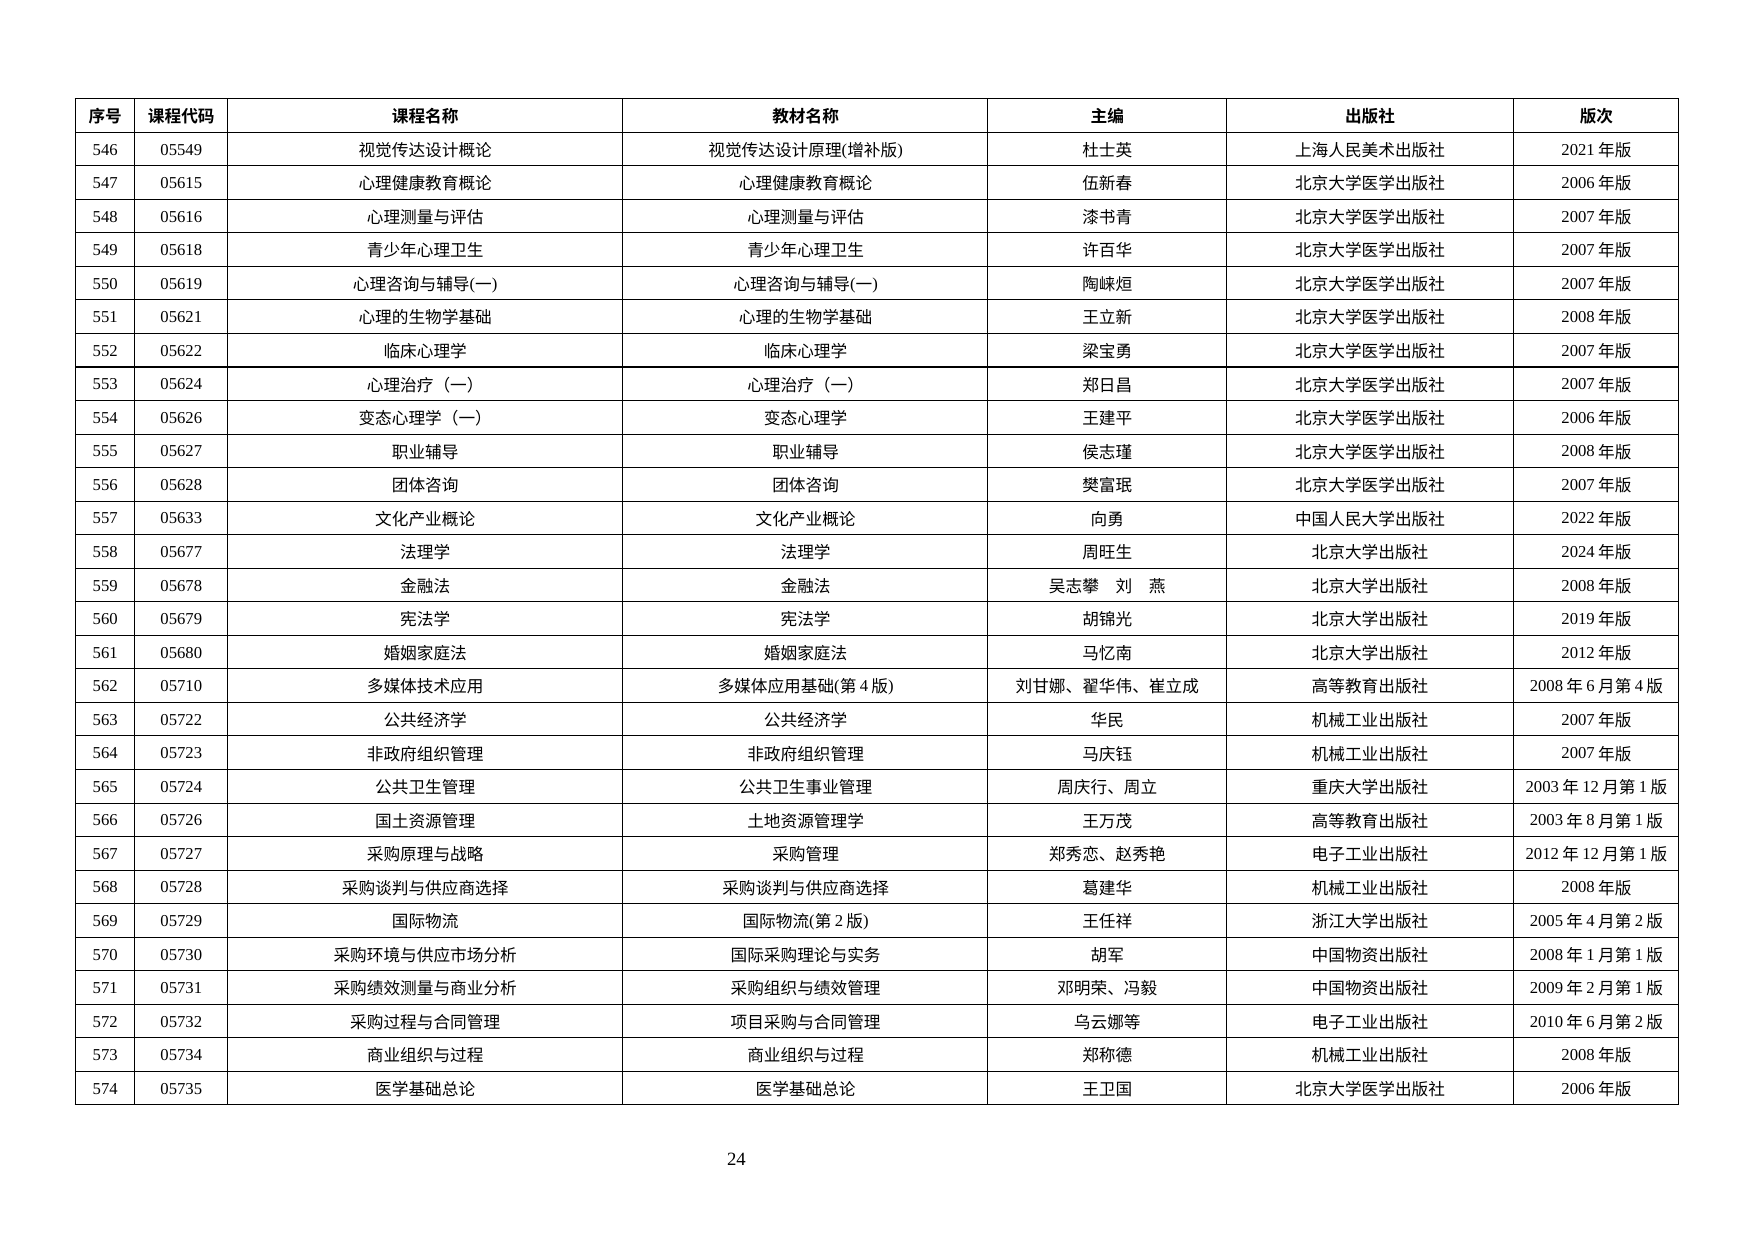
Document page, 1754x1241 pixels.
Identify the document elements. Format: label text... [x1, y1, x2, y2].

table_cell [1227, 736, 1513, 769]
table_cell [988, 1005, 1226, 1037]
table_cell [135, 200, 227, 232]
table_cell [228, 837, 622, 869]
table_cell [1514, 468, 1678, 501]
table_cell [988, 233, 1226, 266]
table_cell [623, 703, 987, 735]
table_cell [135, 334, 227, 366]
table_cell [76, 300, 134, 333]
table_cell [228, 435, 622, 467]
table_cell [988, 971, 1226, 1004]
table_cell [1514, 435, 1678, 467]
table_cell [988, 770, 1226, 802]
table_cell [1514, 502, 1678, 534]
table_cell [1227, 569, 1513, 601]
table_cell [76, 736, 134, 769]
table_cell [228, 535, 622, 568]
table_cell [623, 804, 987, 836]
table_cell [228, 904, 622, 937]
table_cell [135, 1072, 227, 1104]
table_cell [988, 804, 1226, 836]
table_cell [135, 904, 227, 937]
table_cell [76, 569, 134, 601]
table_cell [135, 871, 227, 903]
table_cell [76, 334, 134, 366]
table_header 序号 [76, 99, 134, 132]
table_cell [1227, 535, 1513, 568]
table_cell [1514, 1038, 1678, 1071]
table_header 课程代码 [135, 99, 227, 132]
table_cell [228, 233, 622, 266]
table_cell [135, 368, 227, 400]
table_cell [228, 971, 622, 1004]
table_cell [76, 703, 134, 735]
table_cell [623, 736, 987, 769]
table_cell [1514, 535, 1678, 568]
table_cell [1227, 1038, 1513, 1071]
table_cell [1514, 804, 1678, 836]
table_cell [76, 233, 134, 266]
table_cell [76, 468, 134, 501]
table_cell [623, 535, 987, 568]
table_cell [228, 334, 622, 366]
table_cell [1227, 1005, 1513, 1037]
table_header 出版社 [1227, 99, 1513, 132]
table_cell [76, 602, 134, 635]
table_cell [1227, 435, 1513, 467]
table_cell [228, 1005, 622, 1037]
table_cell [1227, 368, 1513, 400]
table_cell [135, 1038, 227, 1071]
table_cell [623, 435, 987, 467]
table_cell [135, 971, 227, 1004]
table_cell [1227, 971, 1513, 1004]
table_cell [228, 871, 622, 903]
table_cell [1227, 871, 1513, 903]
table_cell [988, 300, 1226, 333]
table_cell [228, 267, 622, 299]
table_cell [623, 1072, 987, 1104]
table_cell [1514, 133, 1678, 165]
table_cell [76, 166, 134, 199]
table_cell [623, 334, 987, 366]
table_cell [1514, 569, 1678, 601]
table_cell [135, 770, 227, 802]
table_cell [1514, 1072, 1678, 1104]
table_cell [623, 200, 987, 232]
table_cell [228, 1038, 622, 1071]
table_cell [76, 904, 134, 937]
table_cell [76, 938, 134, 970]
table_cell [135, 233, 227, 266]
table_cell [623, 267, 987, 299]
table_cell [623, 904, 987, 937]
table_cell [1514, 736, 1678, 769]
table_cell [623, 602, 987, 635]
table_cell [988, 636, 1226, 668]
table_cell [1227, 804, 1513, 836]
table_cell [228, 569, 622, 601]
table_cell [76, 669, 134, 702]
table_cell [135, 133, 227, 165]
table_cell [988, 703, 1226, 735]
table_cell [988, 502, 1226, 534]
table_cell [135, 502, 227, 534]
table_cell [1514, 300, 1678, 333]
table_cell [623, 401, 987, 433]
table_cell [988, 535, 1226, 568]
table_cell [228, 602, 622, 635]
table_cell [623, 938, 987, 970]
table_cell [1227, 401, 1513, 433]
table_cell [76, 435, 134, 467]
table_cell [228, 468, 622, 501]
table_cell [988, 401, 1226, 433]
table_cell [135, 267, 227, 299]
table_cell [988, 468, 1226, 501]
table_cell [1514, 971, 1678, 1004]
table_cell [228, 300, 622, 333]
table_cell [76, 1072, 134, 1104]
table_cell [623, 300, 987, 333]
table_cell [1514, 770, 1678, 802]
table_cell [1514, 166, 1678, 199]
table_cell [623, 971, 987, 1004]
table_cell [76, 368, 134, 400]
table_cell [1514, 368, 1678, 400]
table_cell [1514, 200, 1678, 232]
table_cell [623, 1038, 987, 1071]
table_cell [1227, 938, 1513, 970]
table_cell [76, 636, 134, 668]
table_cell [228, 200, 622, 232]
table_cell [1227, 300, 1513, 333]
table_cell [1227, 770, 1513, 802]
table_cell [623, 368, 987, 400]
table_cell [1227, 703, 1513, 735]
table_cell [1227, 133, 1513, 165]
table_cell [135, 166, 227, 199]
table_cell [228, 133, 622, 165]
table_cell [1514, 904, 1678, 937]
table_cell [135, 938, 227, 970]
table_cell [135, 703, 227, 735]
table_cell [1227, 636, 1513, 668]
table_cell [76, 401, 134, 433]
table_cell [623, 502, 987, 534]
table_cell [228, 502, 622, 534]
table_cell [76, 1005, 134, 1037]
table_header 版次 [1514, 99, 1678, 132]
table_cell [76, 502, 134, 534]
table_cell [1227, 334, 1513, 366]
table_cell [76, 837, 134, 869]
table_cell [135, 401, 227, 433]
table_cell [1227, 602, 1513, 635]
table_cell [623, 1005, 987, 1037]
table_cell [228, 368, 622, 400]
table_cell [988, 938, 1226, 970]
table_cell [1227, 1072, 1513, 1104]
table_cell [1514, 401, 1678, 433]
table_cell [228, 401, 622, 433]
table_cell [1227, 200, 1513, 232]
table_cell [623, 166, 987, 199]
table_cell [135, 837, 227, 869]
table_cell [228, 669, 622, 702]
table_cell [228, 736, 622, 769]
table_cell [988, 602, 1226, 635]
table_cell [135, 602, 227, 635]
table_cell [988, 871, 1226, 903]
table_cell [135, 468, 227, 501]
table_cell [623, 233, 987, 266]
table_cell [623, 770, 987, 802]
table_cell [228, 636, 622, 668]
table_header 主编 [988, 99, 1226, 132]
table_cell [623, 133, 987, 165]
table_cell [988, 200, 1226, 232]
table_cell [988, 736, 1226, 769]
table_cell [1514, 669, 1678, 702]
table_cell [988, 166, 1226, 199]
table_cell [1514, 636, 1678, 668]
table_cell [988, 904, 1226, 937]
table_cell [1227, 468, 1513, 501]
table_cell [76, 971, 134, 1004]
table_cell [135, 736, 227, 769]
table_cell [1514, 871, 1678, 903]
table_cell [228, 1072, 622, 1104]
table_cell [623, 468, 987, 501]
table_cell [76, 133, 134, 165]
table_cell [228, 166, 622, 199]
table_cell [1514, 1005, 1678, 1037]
table_header 教材名称 [623, 99, 987, 132]
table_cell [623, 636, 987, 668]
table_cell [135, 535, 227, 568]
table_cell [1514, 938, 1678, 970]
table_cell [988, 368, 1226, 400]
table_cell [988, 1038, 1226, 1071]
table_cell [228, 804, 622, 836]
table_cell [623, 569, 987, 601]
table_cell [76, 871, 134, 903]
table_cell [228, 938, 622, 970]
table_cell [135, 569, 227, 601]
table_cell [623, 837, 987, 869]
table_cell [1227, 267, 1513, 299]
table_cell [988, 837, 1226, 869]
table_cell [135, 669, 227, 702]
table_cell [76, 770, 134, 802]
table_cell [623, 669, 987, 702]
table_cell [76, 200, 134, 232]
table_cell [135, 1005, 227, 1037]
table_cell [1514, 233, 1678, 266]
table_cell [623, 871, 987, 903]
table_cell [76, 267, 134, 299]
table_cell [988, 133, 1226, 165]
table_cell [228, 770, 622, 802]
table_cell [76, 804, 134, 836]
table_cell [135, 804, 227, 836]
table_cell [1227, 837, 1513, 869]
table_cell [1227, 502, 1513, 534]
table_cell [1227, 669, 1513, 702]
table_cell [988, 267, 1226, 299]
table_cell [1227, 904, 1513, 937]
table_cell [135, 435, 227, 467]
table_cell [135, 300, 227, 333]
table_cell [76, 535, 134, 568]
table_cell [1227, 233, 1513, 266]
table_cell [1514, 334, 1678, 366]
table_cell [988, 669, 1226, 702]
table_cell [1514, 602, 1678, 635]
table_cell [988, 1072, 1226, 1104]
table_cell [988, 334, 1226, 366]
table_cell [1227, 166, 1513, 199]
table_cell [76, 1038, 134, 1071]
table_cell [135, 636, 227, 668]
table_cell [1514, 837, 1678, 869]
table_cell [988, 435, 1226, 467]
table_header 课程名称 [228, 99, 622, 132]
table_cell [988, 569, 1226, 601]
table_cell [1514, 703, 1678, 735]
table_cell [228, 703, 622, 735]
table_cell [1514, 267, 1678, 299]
